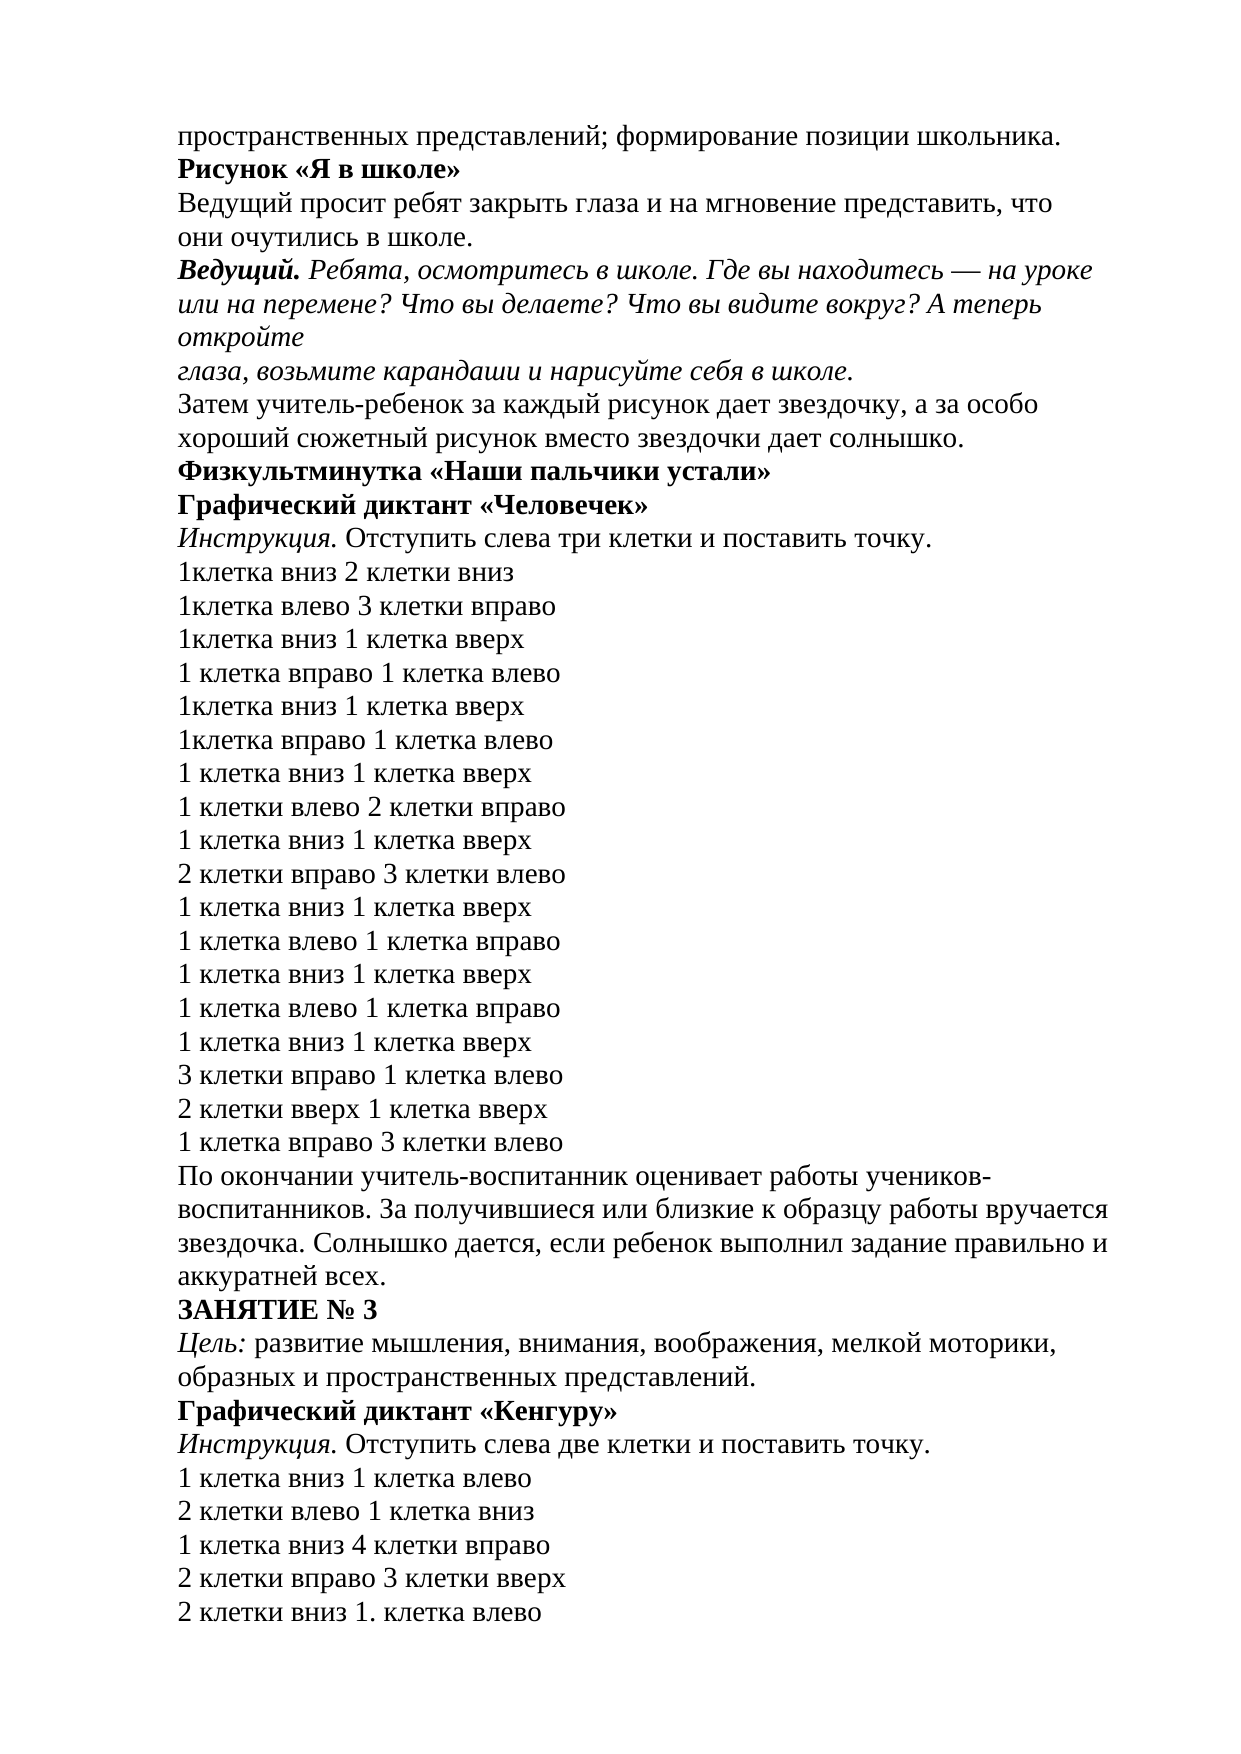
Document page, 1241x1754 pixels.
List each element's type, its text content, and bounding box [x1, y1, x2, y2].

text 1 клетка влево 1 клетка вправо [177, 990, 1152, 1024]
text 1 клетка вниз 1 клетка влево [177, 1460, 1152, 1493]
text образных и пространственных представлений. [177, 1359, 1152, 1393]
text 1клетка вниз 1 клетка вверх [177, 621, 1152, 655]
text пространственных представлений; формирование позиции школьника. [177, 118, 1152, 152]
text 2 клетки влево 1 клетка вниз [177, 1493, 1152, 1527]
text они очутились в школе. [177, 219, 1152, 252]
text 1клетка вниз 1 клетка вверх [177, 688, 1152, 722]
text Затем учитель-ребенок за каждый рисунок дает звездочку, а за особо [177, 386, 1152, 420]
text Инструкция. Отступить слева две клетки и поставить точку. [177, 1426, 1152, 1460]
text хороший сюжетный рисунок вместо звездочки дает солнышко. [177, 420, 1152, 453]
text 2 клетки вверх 1 клетка вверх [177, 1091, 1152, 1124]
text Графический диктант «Человечек» [177, 487, 1152, 521]
text Инструкция. Отступить слева три клетки и поставить точку. [177, 521, 1152, 554]
text ЗАНЯТИЕ № 3 [177, 1292, 1152, 1326]
text 2 клетки вправо 3 клетки вверх [177, 1560, 1152, 1594]
text 2 клетки вниз 1. клетка влево [177, 1594, 1152, 1627]
text 1 клетка вправо 3 клетки влево [177, 1124, 1152, 1158]
text 1 клетка вниз 1 клетка вверх [177, 1024, 1152, 1057]
text звездочка. Солнышко дается, если ребенок выполнил задание правильно и [177, 1225, 1152, 1258]
text 1 клетки влево 2 клетки вправо [177, 789, 1152, 822]
text 1 клетка вниз 1 клетка вверх [177, 957, 1152, 990]
text Цель: развитие мышления, внимания, воображения, мелкой моторики, [177, 1326, 1152, 1359]
text По окончании учитель-воспитанник оценивает работы учеников- [177, 1158, 1152, 1191]
text или на перемене? Что вы делаете? Что вы видите вокруг? А теперь откройте [177, 286, 1152, 353]
text 1 клетка влево 1 клетка вправо [177, 923, 1152, 957]
text Ведущий просит ребят закрыть глаза и на мгновение представить, что [177, 185, 1152, 219]
text воспитанников. За получившиеся или близкие к образцу работы вручается [177, 1191, 1152, 1225]
text 1 клетка вправо 1 клетка влево [177, 655, 1152, 688]
text 1 клетка вниз 1 клетка вверх [177, 755, 1152, 789]
text глаза, возьмите карандаши и нарисуйте себя в школе. [177, 353, 1152, 386]
text 2 клетки вправо 3 клетки влево [177, 856, 1152, 889]
text Ведущий. Ребята, осмотритесь в школе. Где вы находитесь — на уроке [177, 252, 1152, 286]
text 1 клетка вниз 4 клетки вправо [177, 1527, 1152, 1560]
text 1 клетка вниз 1 клетка вверх [177, 822, 1152, 856]
text Графический диктант «Кенгуру» [177, 1393, 1152, 1426]
text Рисунок «Я в школе» [177, 152, 1152, 185]
text 1клетка влево 3 клетки вправо [177, 588, 1152, 621]
text 1клетка вправо 1 клетка влево [177, 722, 1152, 755]
text 3 клетки вправо 1 клетка влево [177, 1057, 1152, 1091]
text аккуратней всех. [177, 1258, 1152, 1292]
text 1клетка вниз 2 клетки вниз [177, 554, 1152, 588]
text 1 клетка вниз 1 клетка вверх [177, 889, 1152, 923]
text Физкультминутка «Наши пальчики устали» [177, 453, 1152, 487]
